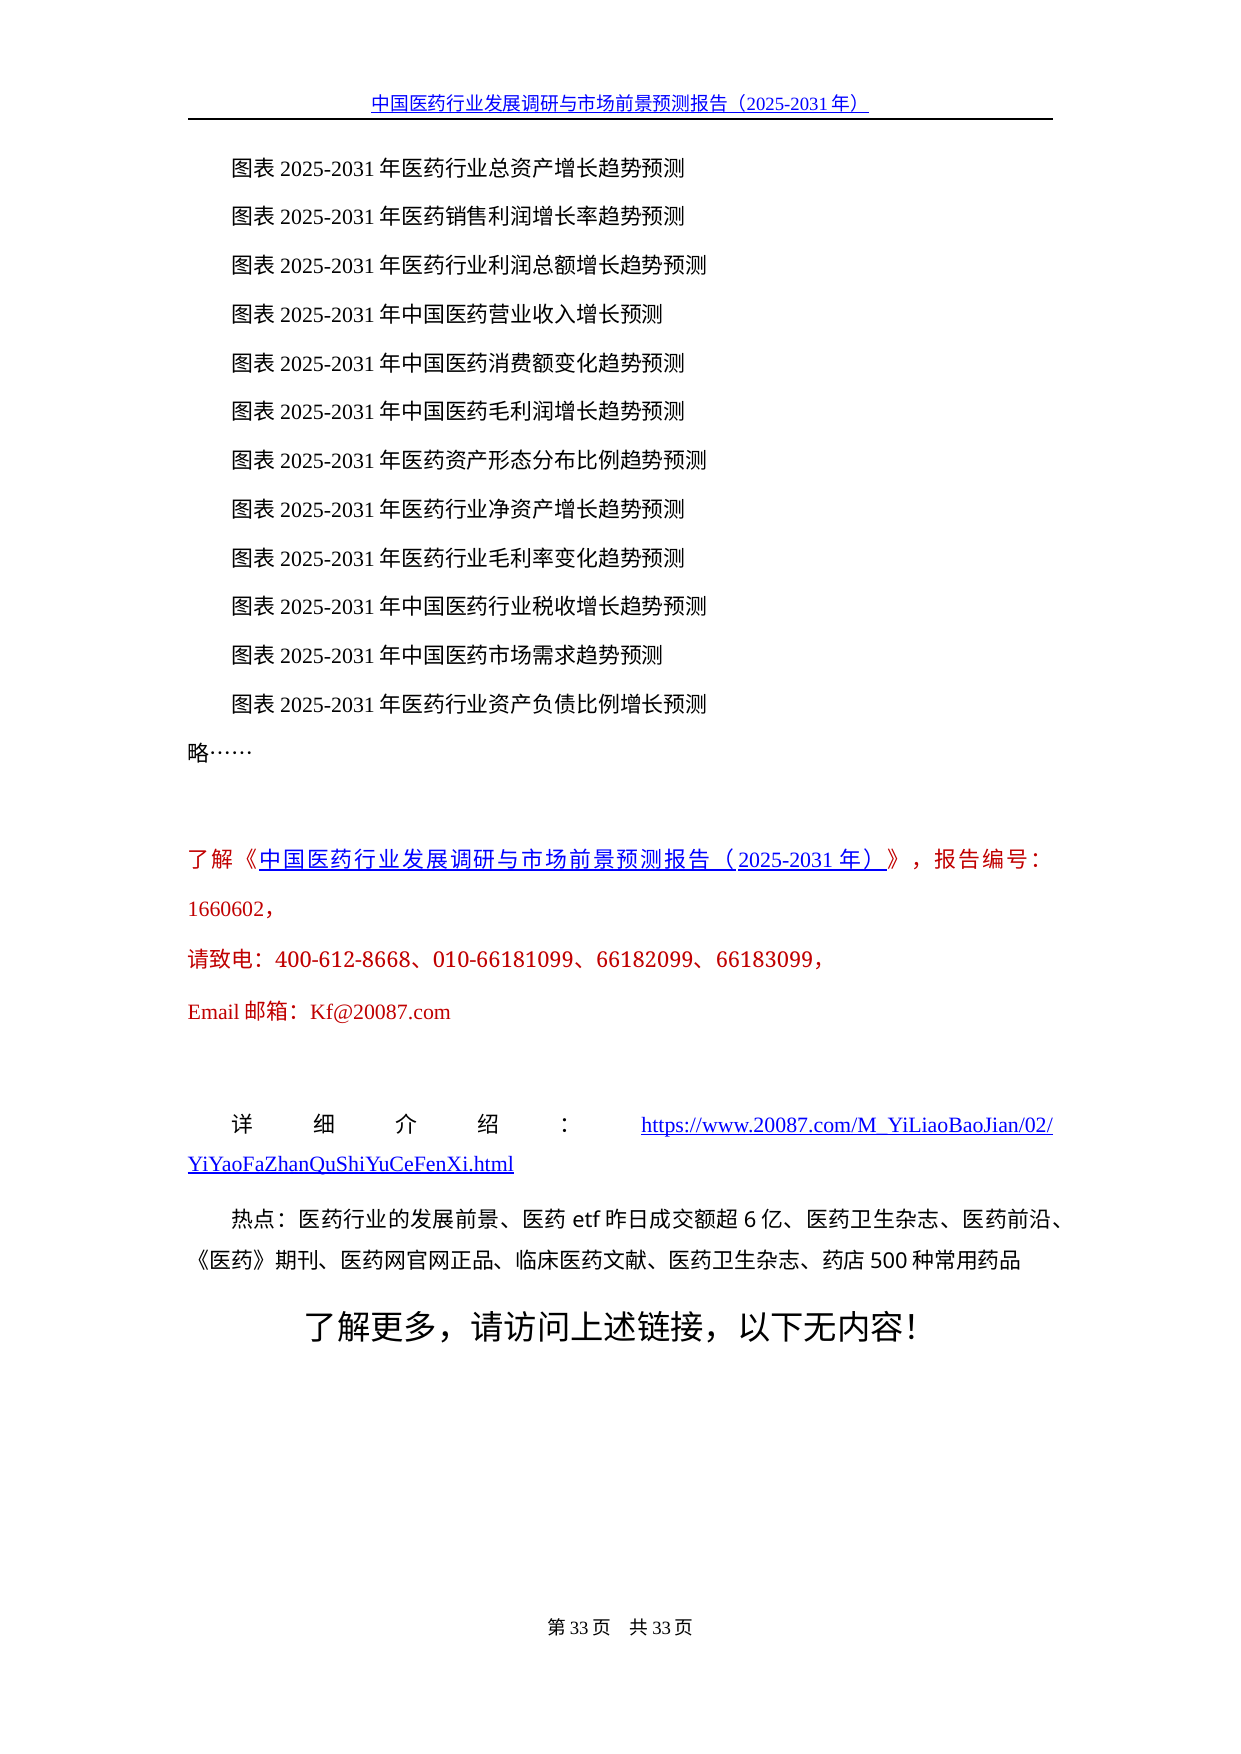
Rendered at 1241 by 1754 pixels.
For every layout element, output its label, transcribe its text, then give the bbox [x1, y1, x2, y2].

text 了解《中国医药行业发展调研与市场前景预测报告（2025-2031年）》，报告编号：1660602， [187, 842, 1053, 923]
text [187, 150, 1053, 768]
text 请致电：400-612-8668、010-66181099、66182099、66183099， [187, 942, 1053, 974]
text Email邮箱：Kf@20087.com [187, 993, 1053, 1026]
title 了解更多，请访问上述链接，以下无内容！ [187, 1293, 1053, 1358]
text 详细介绍：https://www.20087.com/M_YiLiaoBaoJian/02/YiYaoFaZhanQuShiYuCeFenXi.html [187, 1106, 1053, 1179]
text 热点：医药行业的发展前景、医药etf昨日成交额超6亿、医药卫生杂志、医药前沿、《医药》期刊、医药网官网正品、临床医药文献、医药卫生杂志、药店500种常用药品 [187, 1202, 1053, 1275]
